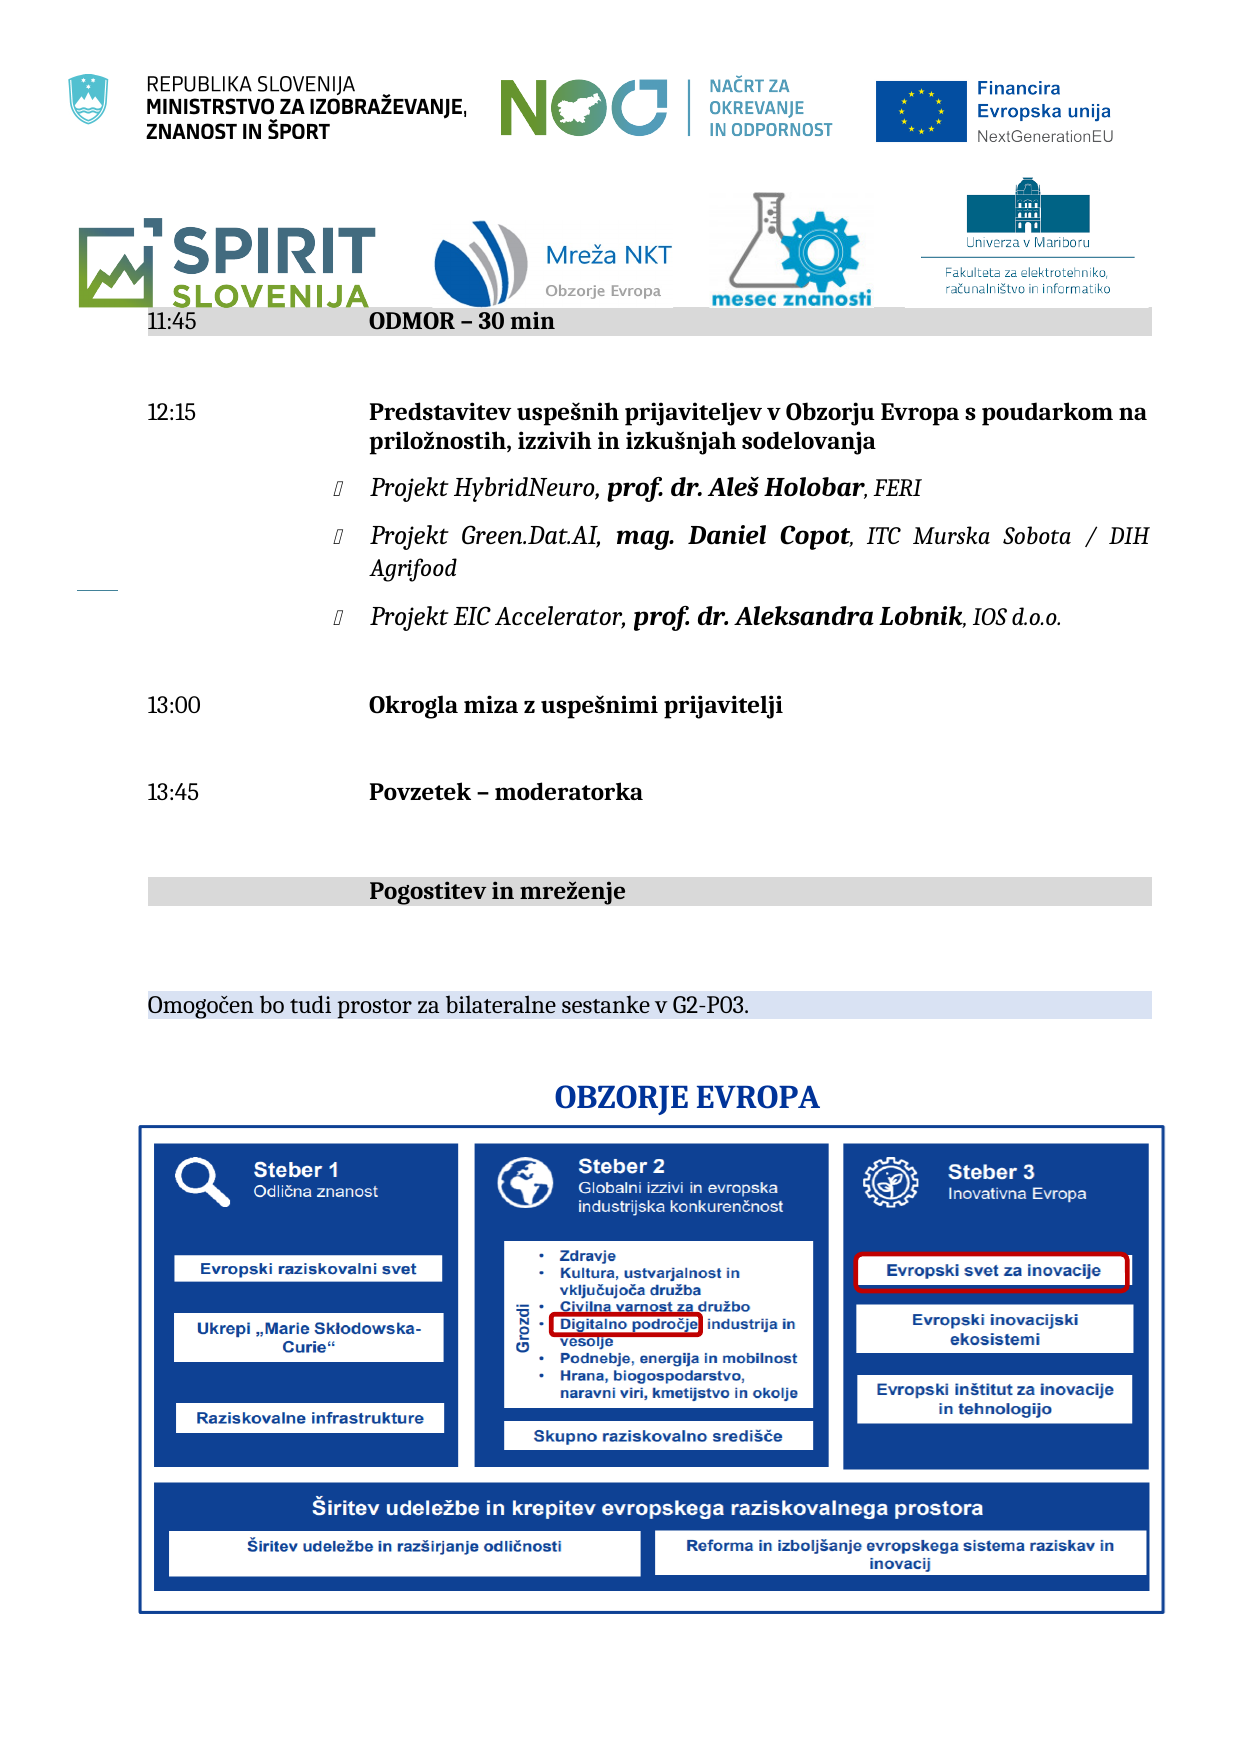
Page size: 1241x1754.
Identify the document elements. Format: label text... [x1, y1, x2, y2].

picture [869, 71, 1131, 150]
text 11:45 ODMOR – 30 min [148, 307, 1152, 336]
text Omogočen bo tudi prostor za bilateralne sestanke v G2-P03. [148, 991, 1152, 1019]
list OBZORJE EVROPA [223, 1079, 1152, 1117]
text 13:45 Povzetek – moderatorka [148, 778, 1152, 807]
picture [132, 1117, 1175, 1620]
picture [78, 218, 376, 308]
picture [68, 74, 467, 139]
picture [501, 73, 833, 138]
picture [709, 192, 874, 308]
list Projekt EIC Accelerator, prof. dr. Aleksandra Lobnik, IOS d.o.o. [333, 601, 1152, 632]
picture [432, 220, 674, 308]
list Projekt HybridNeuro, prof. dr. Aleš Holobar, FERI [333, 472, 1152, 503]
text 13:00 Okrogla miza z uspešnimi prijavitelji [148, 691, 1152, 719]
text Pogostitev in mreženje [148, 877, 1152, 906]
list Projekt Green.Dat.AI, mag. Daniel Copot, ITC Murska Sobota / DIH Agrifood [333, 520, 1152, 582]
picture [904, 162, 1149, 308]
text 12:15 Predstavitev uspešnih prijaviteljev v Obzorju Evropa s poudarkom na priložnostih, izzivih in izkušnjah sodelovanja [148, 398, 1152, 456]
